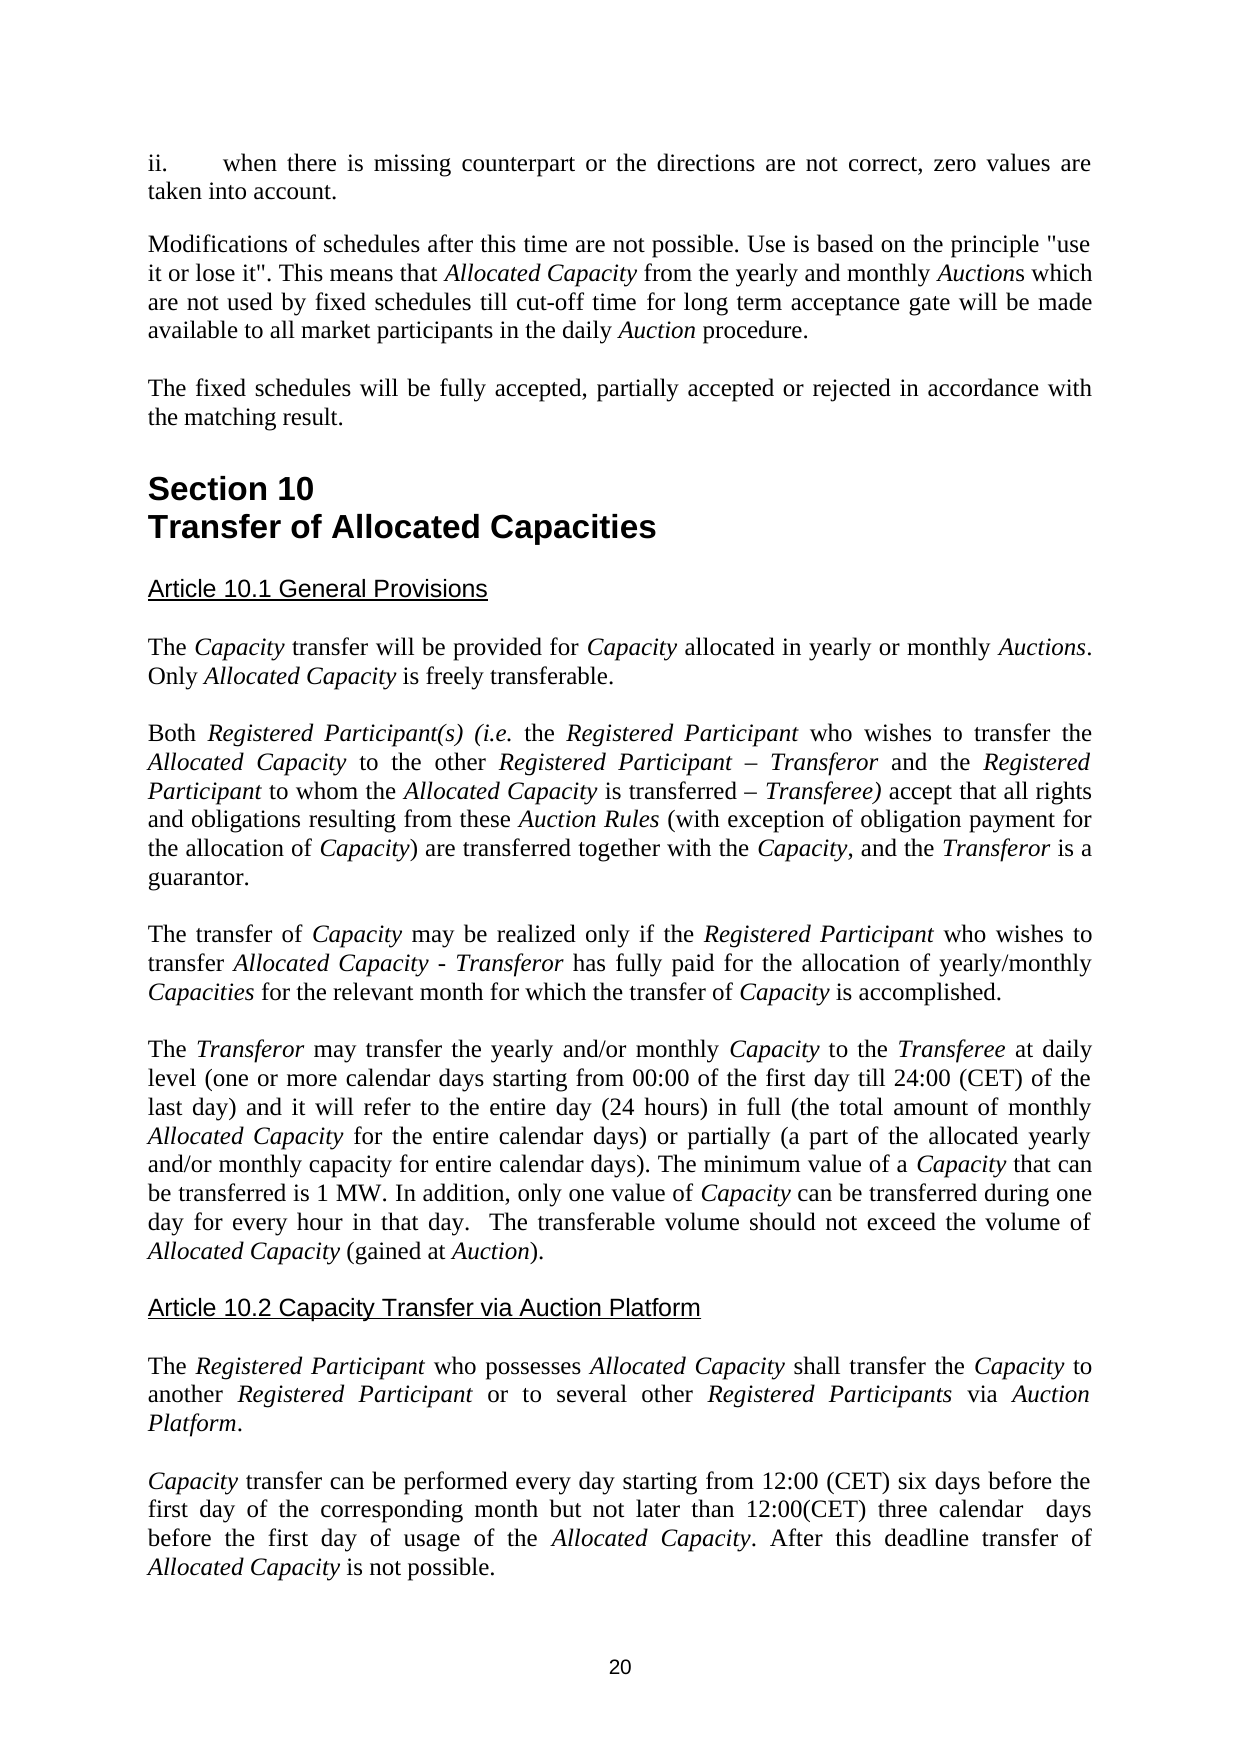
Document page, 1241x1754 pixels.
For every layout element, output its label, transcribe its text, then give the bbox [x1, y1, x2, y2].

text Capacity transfer can be performed every day starting from 12:00 (CET) six days before the first day of the corresponding month but not later than 12:00(CET) three calendar days before the first day of usage of the Allocated Capacity. After this deadline transfer of Allocated Capacity is not possible. [148, 1466, 1092, 1581]
subtitle Article 10.2 Capacity Transfer via Auction Platform [148, 1293, 1092, 1322]
text Both Registered Participant(s) (i.e. the Registered Participant who wishes to transfer the Allocated Capacity to the other Registered Participant – Transferor and the Registered Participant to whom the Allocated Capacity is transferred – Transferee) accept that all rights and obligations resulting from these Auction Rules (with exception of obligation payment for the allocation of Capacity) are transferred together with the Capacity, and the Transferor is a guarantor. [148, 718, 1092, 891]
text Section 10 [148, 469, 1092, 507]
subtitle Article 10.1 General Provisions [148, 574, 1092, 603]
subtitle Transfer of Allocated Capacities [148, 507, 1092, 546]
text ii. when there is missing counterpart or the directions are not correct, zero values are taken into account. [148, 148, 1092, 205]
text The Transferor may transfer the yearly and/or monthly Capacity to the Transferee at daily level (one or more calendar days starting from 00:00 of the first day till 24:00 (CET) of the last day) and it will refer to the entire day (24 hours) in full (the total amount of monthly Allocated Capacity for the entire calendar days) or partially (a part of the allocated yearly and/or monthly capacity for entire calendar days). The minimum value of a Capacity that can be transferred is 1 MW. In addition, only one value of Capacity can be transferred during one day for every hour in that day. The transferable volume should not exceed the volume of Allocated Capacity (gained at Auction). [148, 1034, 1092, 1264]
text The Registered Participant who possesses Allocated Capacity shall transfer the Capacity to another Registered Participant or to several other Registered Participants via Auction Platform. [148, 1351, 1092, 1437]
text Modifications of schedules after this time are not possible. Use is based on the principle "use it or lose it". This means that Allocated Capacity from the yearly and monthly Auctions which are not used by fixed schedules till cut-off time for long term acceptance gate will be made available to all market participants in the daily Auction procedure. [148, 229, 1092, 344]
text The transfer of Capacity may be realized only if the Registered Participant who wishes to transfer Allocated Capacity - Transferor has fully paid for the allocation of yearly/monthly Capacities for the relevant month for which the transfer of Capacity is accomplished. [148, 919, 1092, 1006]
text The Capacity transfer will be provided for Capacity allocated in yearly or monthly Auctions. Only Allocated Capacity is freely transferable. [148, 632, 1092, 689]
text The fixed schedules will be fully accepted, partially accepted or rejected in accordance with the matching result. [148, 373, 1092, 430]
